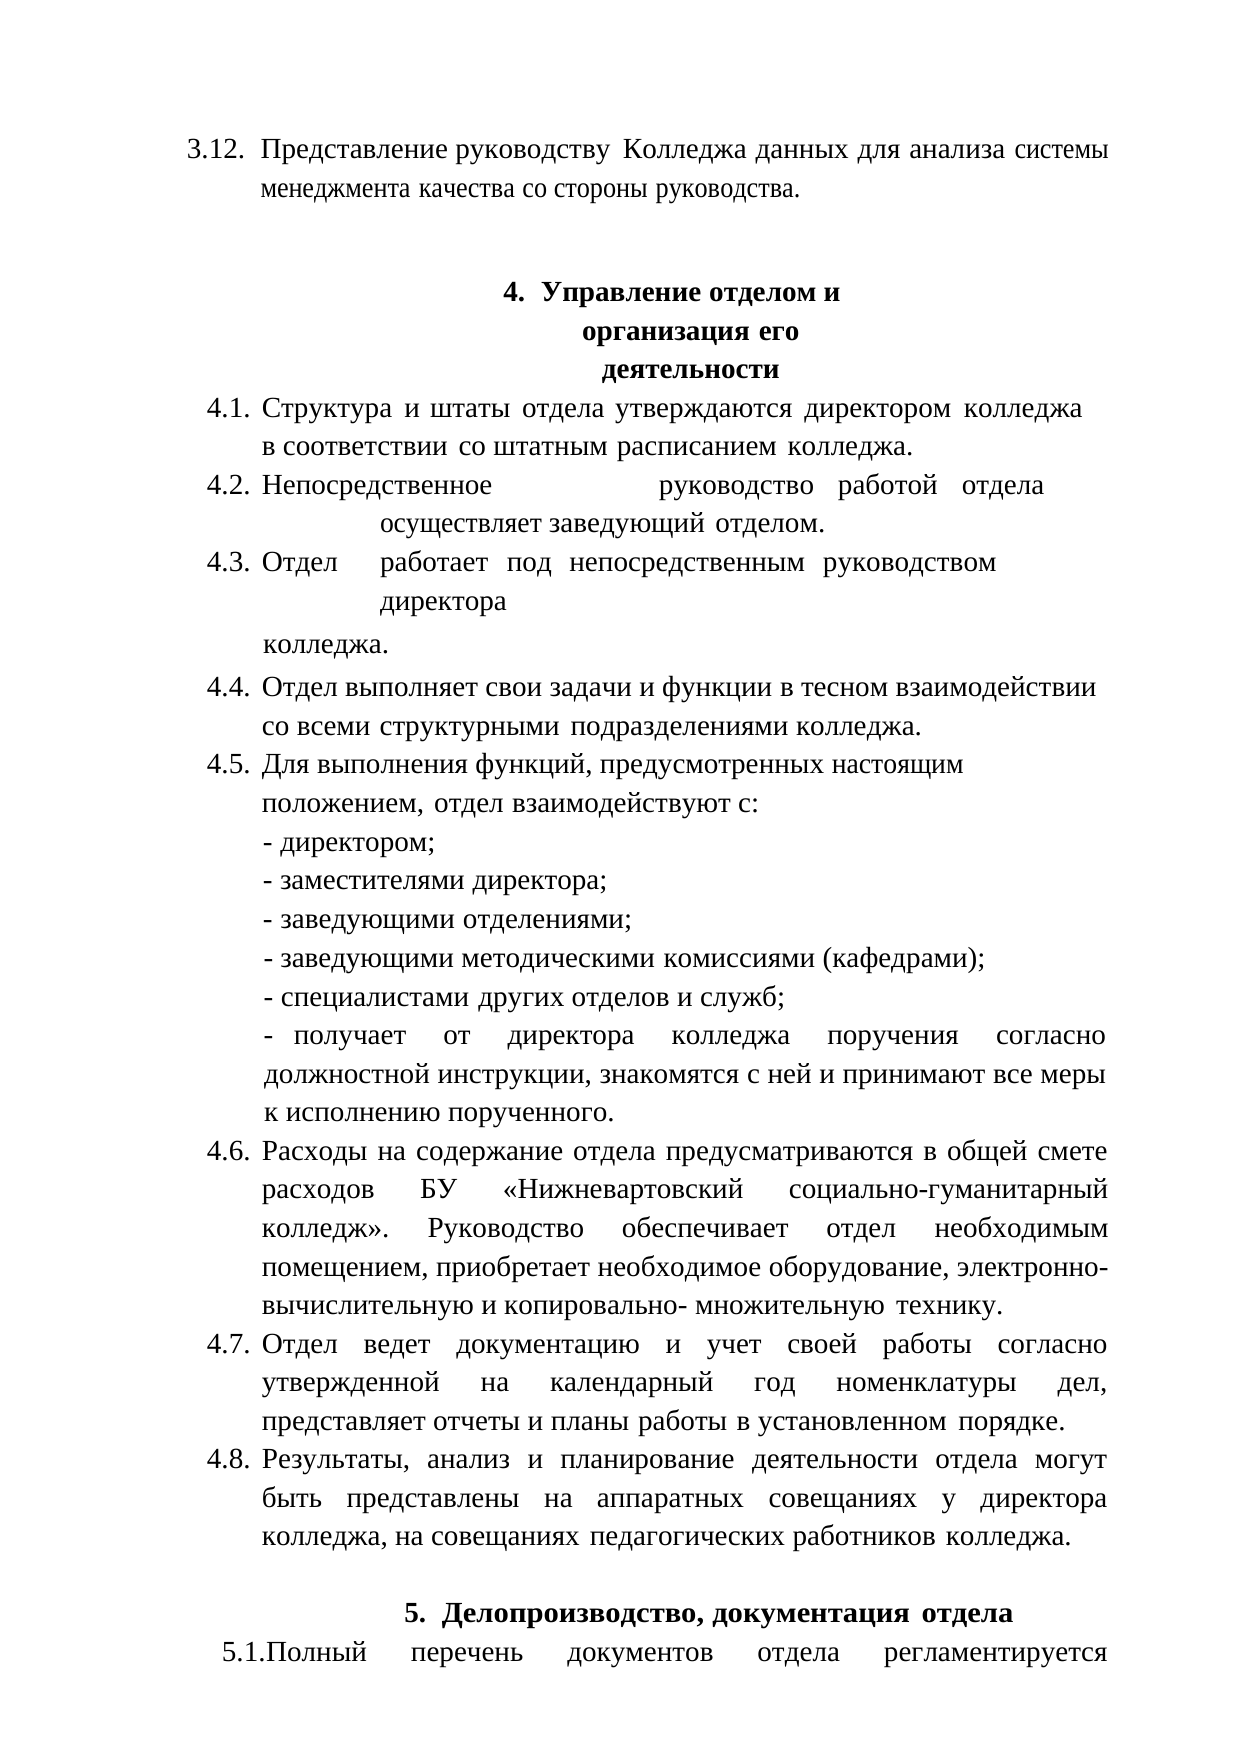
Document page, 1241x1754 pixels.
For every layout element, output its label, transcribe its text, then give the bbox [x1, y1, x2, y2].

list специалистами других отделов и служб; [263, 979, 1152, 1012]
list Управление отделом и организация его деятельности [450, 274, 894, 385]
text колледжа. [263, 626, 1152, 659]
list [222, 1634, 1108, 1668]
list Отдел работает под непосредственным руководством директора [207, 544, 1104, 616]
list директором; [263, 824, 1152, 857]
list Представление руководству Колледжа данных для анализа системы менеджмента качества со стороны руководства. [187, 131, 1108, 203]
list Результаты, анализ и планирование деятельности отдела могут быть представлены на аппаратных совещаниях у директора колледжа, на совещаниях педагогических работников колледжа. [207, 1441, 1108, 1552]
list Расходы на содержание отдела предусматриваются в общей смете расходов БУ «Нижневартовский социально-гуманитарный колледж». Руководство обеспечивает отдел необходимым помещением, приобретает необходимое оборудование, электронно-вычислительную и копировально- множительную технику. [207, 1133, 1108, 1321]
list Отдел ведет документацию и учет своей работы согласно утвержденной на календарный год номенклатуры дел, представляет отчеты и планы работы в установленном порядке. [207, 1326, 1108, 1436]
list Для выполнения функций, предусмотренных настоящим положением, отдел взаимодействуют с: [207, 746, 1104, 818]
list Непосредственное руководство работой отдела осуществляет заведующий отделом. [207, 467, 1104, 539]
list Отдел выполняет свои задачи и функции в тесном взаимодействии со всеми структурными подразделениями колледжа. [207, 669, 1104, 741]
list получает от директора колледжа поручения согласно должностной инструкции, знакомятся с ней и принимают все меры к исполнению порученного. [263, 1017, 1106, 1128]
list заместителями директора; [263, 862, 1152, 896]
list Структура и штаты отдела утверждаются директором колледжа в соответствии со штатным расписанием колледжа. [207, 390, 1104, 462]
list заведующими методическими комиссиями (кафедрами); [263, 940, 1152, 973]
list заведующими отделениями; [263, 901, 1152, 935]
list Делопроизводство, документация отдела [266, 1596, 1152, 1629]
